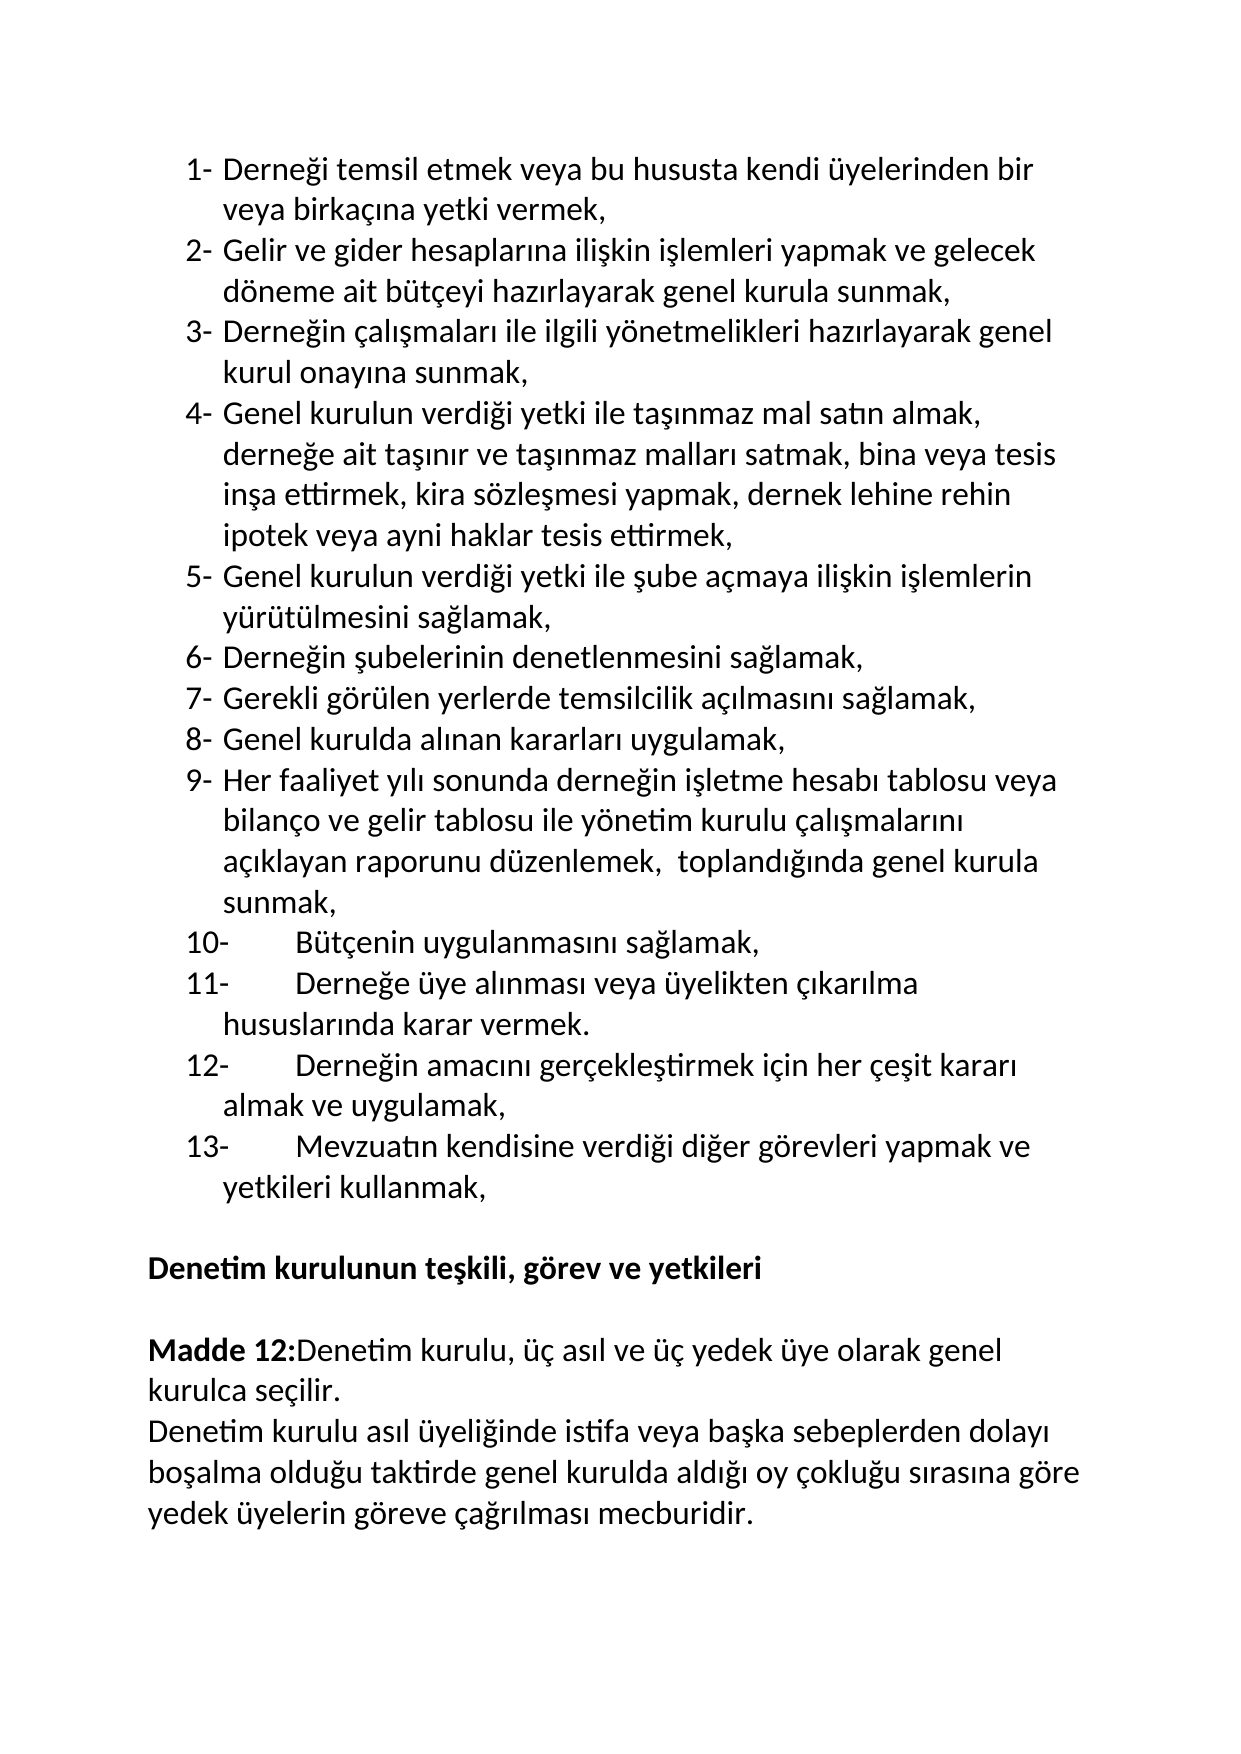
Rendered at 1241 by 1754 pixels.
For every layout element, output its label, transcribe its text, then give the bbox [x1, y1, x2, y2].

list Derneğin şubelerinin denetlenmesini sağlamak, [185, 636, 1093, 677]
list Gerekli görülen yerlerde temsilcilik açılmasını sağlamak, [185, 677, 1093, 718]
list Her faaliyet yılı sonunda derneğin işletme hesabı tablosu veya bilanço ve gelir tablosu ile yönetim kurulu çalışmalarını açıklayan raporunu düzenlemek, toplandığında genel kurula sunmak, [185, 758, 1093, 921]
text Denetim kurulunun teşkili, görev ve yetkileri [148, 1247, 1093, 1288]
list Gelir ve gider hesaplarına ilişkin işlemleri yapmak ve gelecek döneme ait bütçeyi hazırlayarak genel kurula sunmak, [185, 229, 1093, 311]
list Derneği temsil etmek veya bu hususta kendi üyelerinden bir veya birkaçına yetki vermek, [185, 148, 1093, 229]
text Madde 12:Denetim kurulu, üç asıl ve üç yedek üye olarak genel kurulca seçilir. [148, 1329, 1093, 1410]
text Denetim kurulu asıl üyeliğinde istifa veya başka sebeplerden dolayı boşalma olduğu taktirde genel kurulda aldığı oy çokluğu sırasına göre yedek üyelerin göreve çağrılması mecburidir. [148, 1410, 1093, 1532]
list Derneğin çalışmaları ile ilgili yönetmelikleri hazırlayarak genel kurul onayına sunmak, [185, 311, 1093, 392]
list Derneğin amacını gerçekleştirmek için her çeşit kararı almak ve uygulamak, [185, 1044, 1093, 1125]
list Bütçenin uygulanmasını sağlamak, [185, 921, 1093, 962]
list Mevzuatın kendisine verdiği diğer görevleri yapmak ve yetkileri kullanmak, [185, 1125, 1093, 1207]
list Derneğe üye alınması veya üyelikten çıkarılma hususlarında karar vermek. [185, 962, 1093, 1044]
list Genel kurulun verdiği yetki ile taşınmaz mal satın almak, derneğe ait taşınır ve taşınmaz malları satmak, bina veya tesis inşa ettirmek, kira sözleşmesi yapmak, dernek lehine rehin ipotek veya ayni haklar tesis ettirmek, [185, 392, 1093, 555]
list Genel kurulda alınan kararları uygulamak, [185, 718, 1093, 758]
list Genel kurulun verdiği yetki ile şube açmaya ilişkin işlemlerin yürütülmesini sağlamak, [185, 555, 1093, 636]
